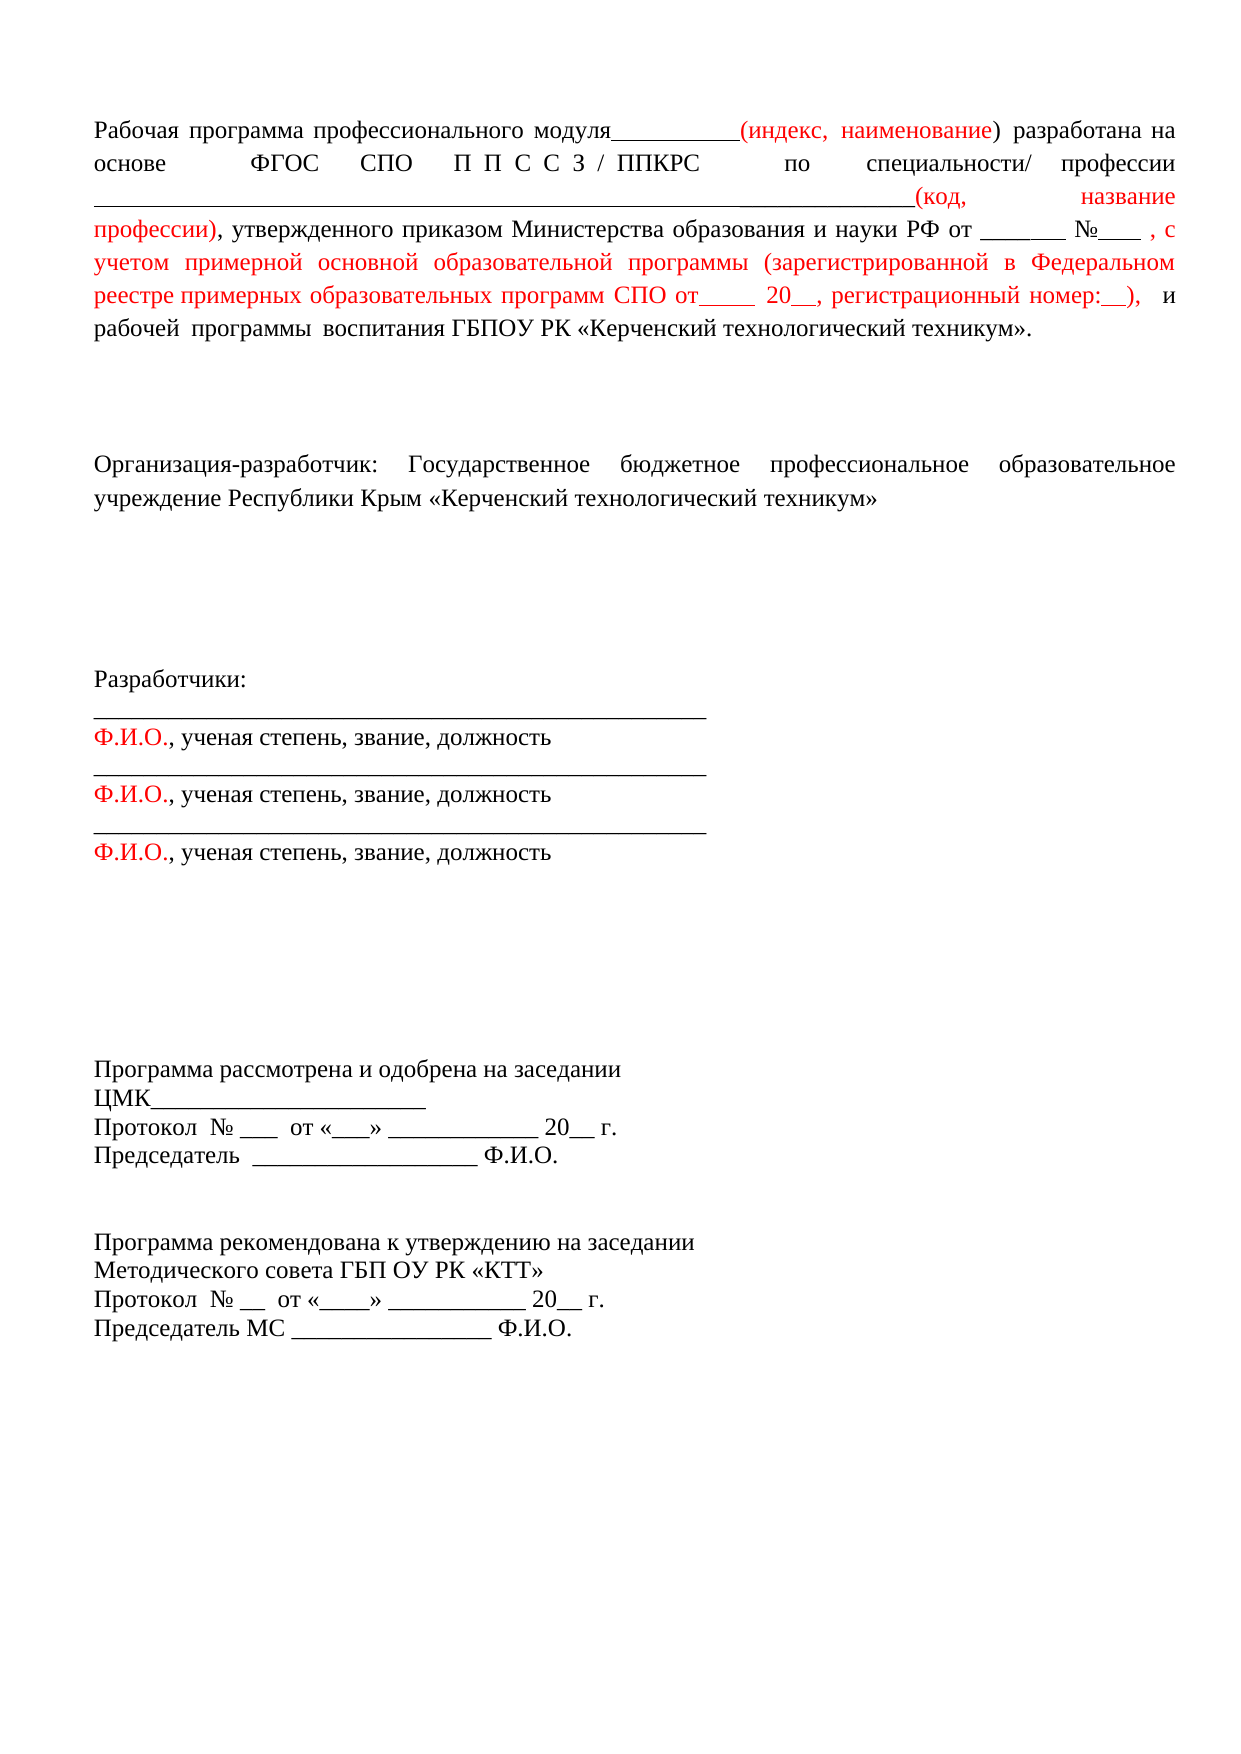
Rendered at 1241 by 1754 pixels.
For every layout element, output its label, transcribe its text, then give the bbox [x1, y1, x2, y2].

text _________________________________________________ [94, 808, 1176, 837]
text Программа рекомендована к утверждению на заседании [94, 1227, 1176, 1256]
text Программа рассмотрена и одобрена на заседании [94, 1054, 1176, 1083]
text Ф.И.О., ученая степень, звание, должность [94, 722, 1176, 751]
text Разработчики: [94, 664, 1176, 693]
text Организация-разработчик: Государственное бюджетное профессиональное образовательное учреждение Республики Крым «Керченский технологический техникум» [94, 449, 1176, 511]
text ЦМК______________________ [94, 1083, 1176, 1112]
text Протокол № __ от «____» ___________ 20__ г. [94, 1284, 1176, 1313]
text _________________________________________________ [94, 751, 1176, 779]
text Протокол № ___ от «___» ____________ 20__ г. [94, 1112, 1176, 1141]
text Ф.И.О., ученая степень, звание, должность [94, 837, 1176, 866]
text Председатель МС ________________ Ф.И.О. [94, 1313, 1176, 1342]
text _________________________________________________ [94, 693, 1176, 722]
text Рабочая программа профессионального модуля (индекс, наименование) разработана на основе ФГОС СПО ППССЗ/ППКРС по специальности/ профессии ______________(код, название профессии), утвержденного приказом Министерства образования и науки РФ от ____ № , с учетом примерной основной образовательной программы (зарегистрированной в Федеральном реестре примерных образовательных программ СПО от 20 , регистрационный номер: ), и рабочей программы воспитания ГБПОУ РК «Керченский технологический техникум». [94, 115, 1176, 342]
text Председатель __________________ Ф.И.О. [94, 1141, 1176, 1169]
text Ф.И.О., ученая степень, звание, должность [94, 779, 1176, 808]
text Методического совета ГБП ОУ РК «КТТ» [94, 1256, 1176, 1284]
